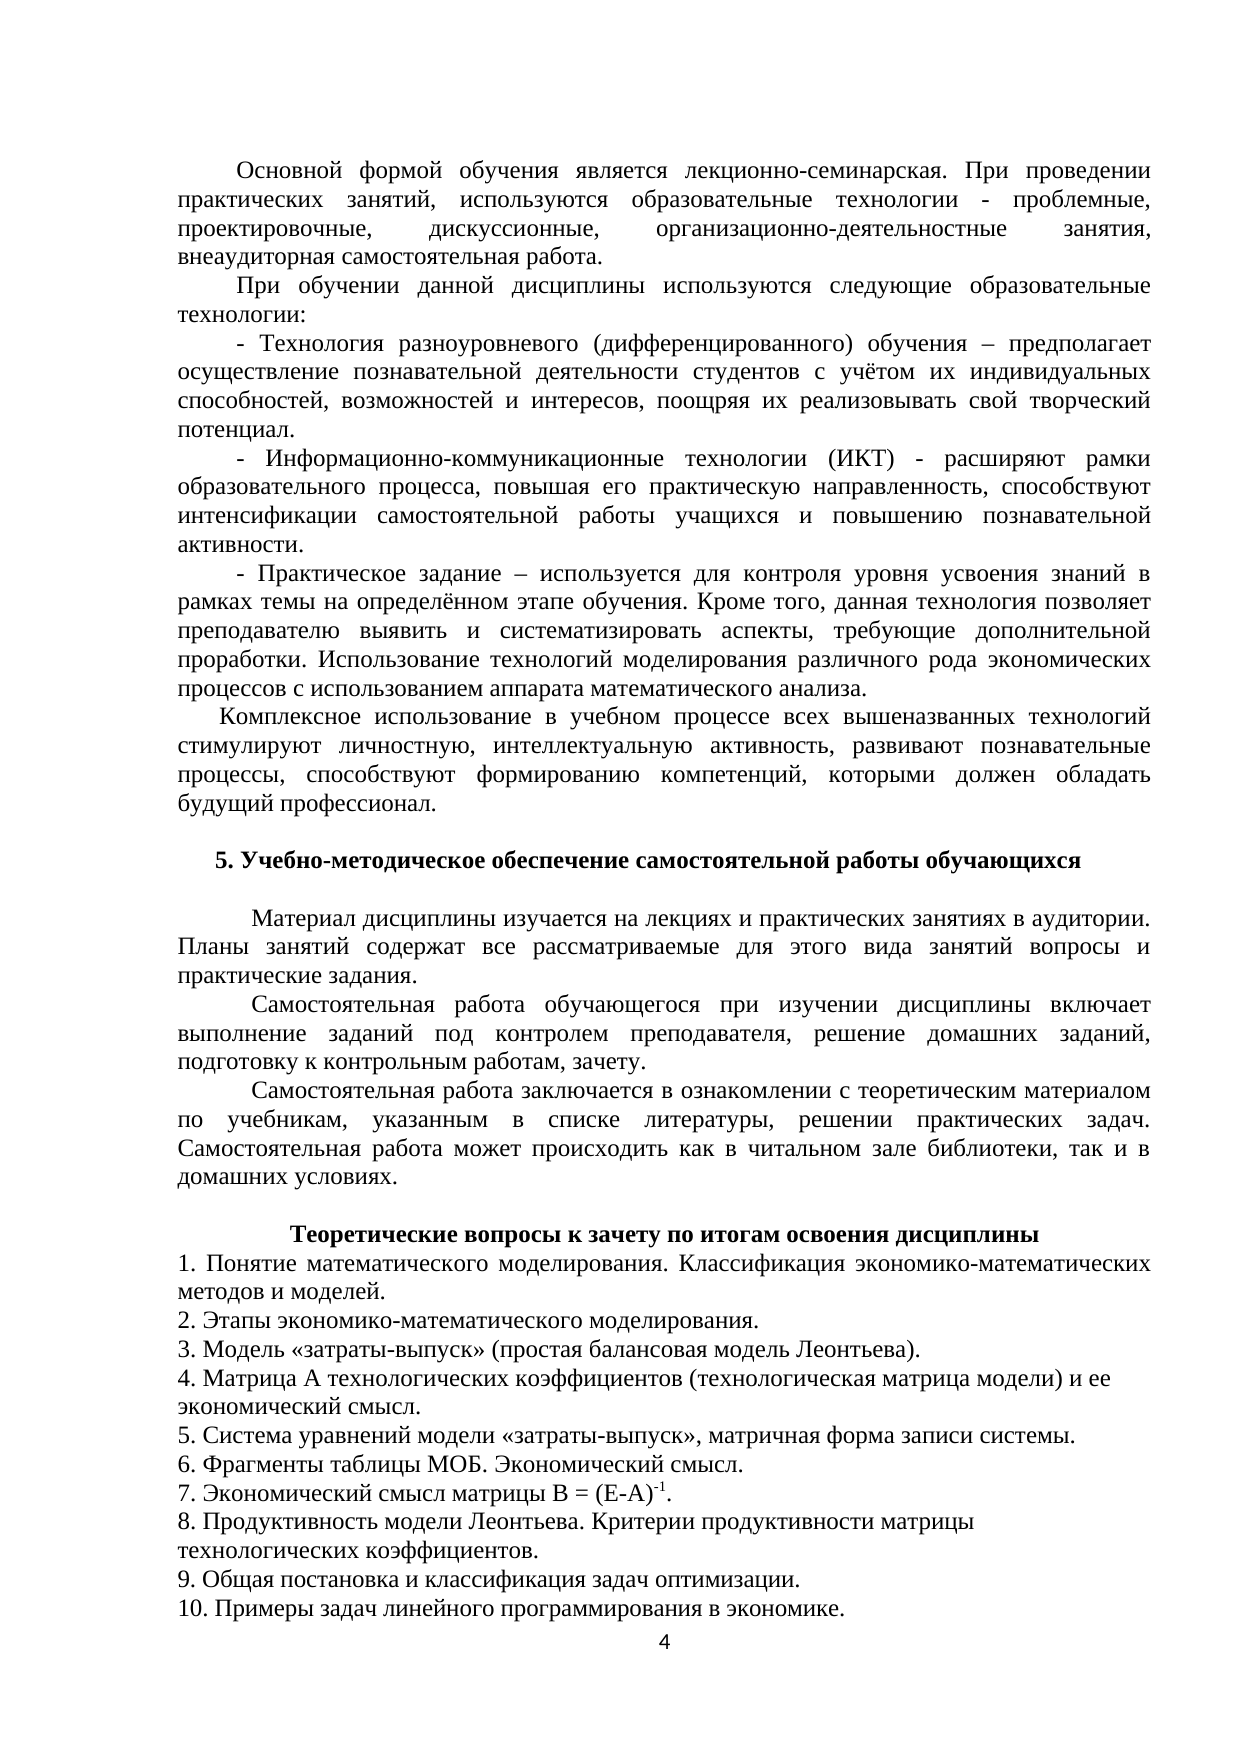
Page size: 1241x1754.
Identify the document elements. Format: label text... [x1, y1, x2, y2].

text 2. Этапы экономико-математического моделирования. [177, 1305, 1152, 1334]
text Материал дисциплины изучается на лекциях и практических занятиях в аудитории. Планы занятий содержат все рассматриваемые для этого вида занятий вопросы и практические задания. [177, 903, 1152, 989]
text 3. Модель «затраты-выпуск» (простая балансовая модель Леонтьева). [177, 1334, 1152, 1363]
text 5. Система уравнений модели «затраты-выпуск», матричная форма записи системы. [177, 1420, 1152, 1449]
text 7. Экономический смысл матрицы В = (E-A)-1. [177, 1478, 1152, 1506]
text Самостоятельная работа заключается в ознакомлении с теоретическим материалом по учебникам, указанным в списке литературы, решении практических задач. Самостоятельная работа может происходить как в читальном зале библиотеки, так и в домашних условиях. [177, 1075, 1152, 1190]
text 10. Примеры задач линейного программирования в экономике. [177, 1593, 1152, 1621]
text - Информационно-коммуникационные технологии (ИКТ) - расширяют рамки образовательного процесса, повышая его практическую направленность, способствуют интенсификации самостоятельной работы учащихся и повышению познавательной активности. [177, 443, 1152, 558]
text 9. Общая постановка и классификация задач оптимизации. [177, 1564, 1152, 1593]
text 1. Понятие математического моделирования. Классификация экономико-математических методов и моделей. [177, 1248, 1152, 1305]
text 4. Матрица А технологических коэффициентов (технологическая матрица модели) и ее экономический смысл. [177, 1363, 1152, 1420]
text - Практическое задание – используется для контроля уровня усвоения знаний в рамках темы на определённом этапе обучения. Кроме того, данная технология позволяет преподавателю выявить и систематизировать аспекты, требующие дополнительной проработки. Использование технологий моделирования различного рода экономических процессов с использованием аппарата математического анализа. [177, 558, 1152, 701]
text Самостоятельная работа обучающегося при изучении дисциплины включает выполнение заданий под контролем преподавателя, решение домашних заданий, подготовку к контрольным работам, зачету. [177, 989, 1152, 1075]
text 8. Продуктивность модели Леонтьева. Критерии продуктивности матрицы технологических коэффициентов. [177, 1506, 1152, 1564]
text 5. Учебно-методическое обеспечение самостоятельной работы обучающихся [215, 845, 1196, 874]
text При обучении данной дисциплины используются следующие образовательные технологии: [177, 270, 1152, 328]
text Теоретические вопросы к зачету по итогам освоения дисциплины [177, 1219, 1152, 1248]
text Комплексное использование в учебном процессе всех вышеназванных технологий стимулируют личностную, интеллектуальную активность, развивают познавательные процессы, способствуют формированию компетенций, которыми должен обладать будущий профессионал. [177, 701, 1152, 816]
text Основной формой обучения является лекционно-семинарская. При проведении практических занятий, используются образовательные технологии - проблемные, проектировочные, дискуссионные, организационно-деятельностные занятия, внеаудиторная самостоятельная работа. [177, 155, 1152, 270]
text 6. Фрагменты таблицы МОБ. Экономический смысл. [177, 1449, 1152, 1478]
text - Технология разноуровневого (дифференцированного) обучения – предполагает осуществление познавательной деятельности студентов с учётом их индивидуальных способностей, возможностей и интересов, поощряя их реализовывать свой творческий потенциал. [177, 328, 1152, 443]
